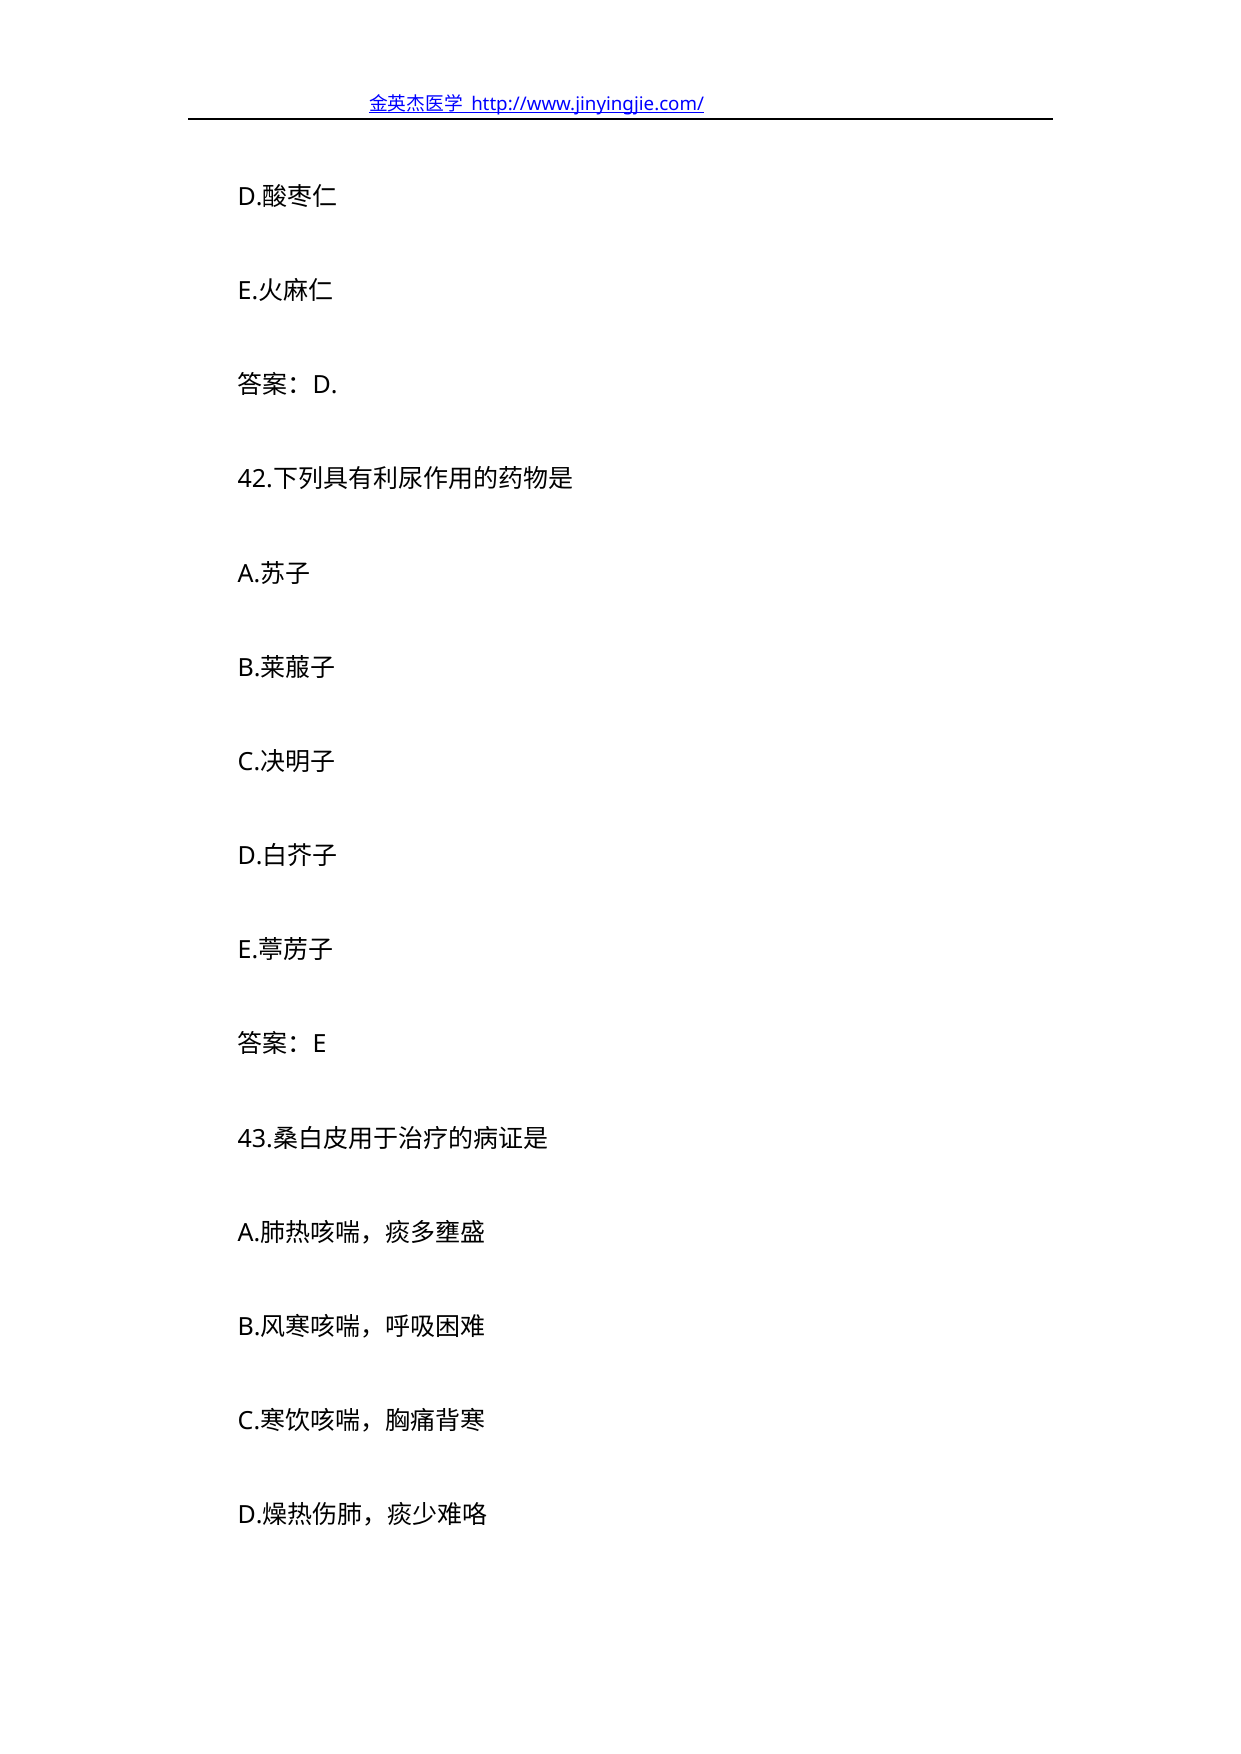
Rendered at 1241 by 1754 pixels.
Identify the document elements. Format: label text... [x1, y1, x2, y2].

text A.肺热咳喘，痰多壅盛 [187, 1198, 1053, 1263]
text E.葶苈子 [187, 915, 1053, 980]
text D.燥热伤肺，痰少难咯 [187, 1480, 1053, 1545]
text A.苏子 [187, 539, 1053, 604]
text B.莱菔子 [187, 633, 1053, 698]
text 43.桑白皮用于治疗的病证是 [187, 1104, 1053, 1169]
text 42.下列具有利尿作用的药物是 [187, 444, 1053, 509]
text C.决明子 [187, 727, 1053, 792]
text D.酸枣仁 [187, 162, 1053, 227]
text B.风寒咳喘，呼吸困难 [187, 1292, 1053, 1357]
text 答案：E [187, 1009, 1053, 1074]
text 答案：D. [187, 350, 1053, 415]
text D.白芥子 [187, 821, 1053, 886]
text E.火麻仁 [187, 256, 1053, 321]
text C.寒饮咳喘，胸痛背寒 [187, 1386, 1053, 1451]
